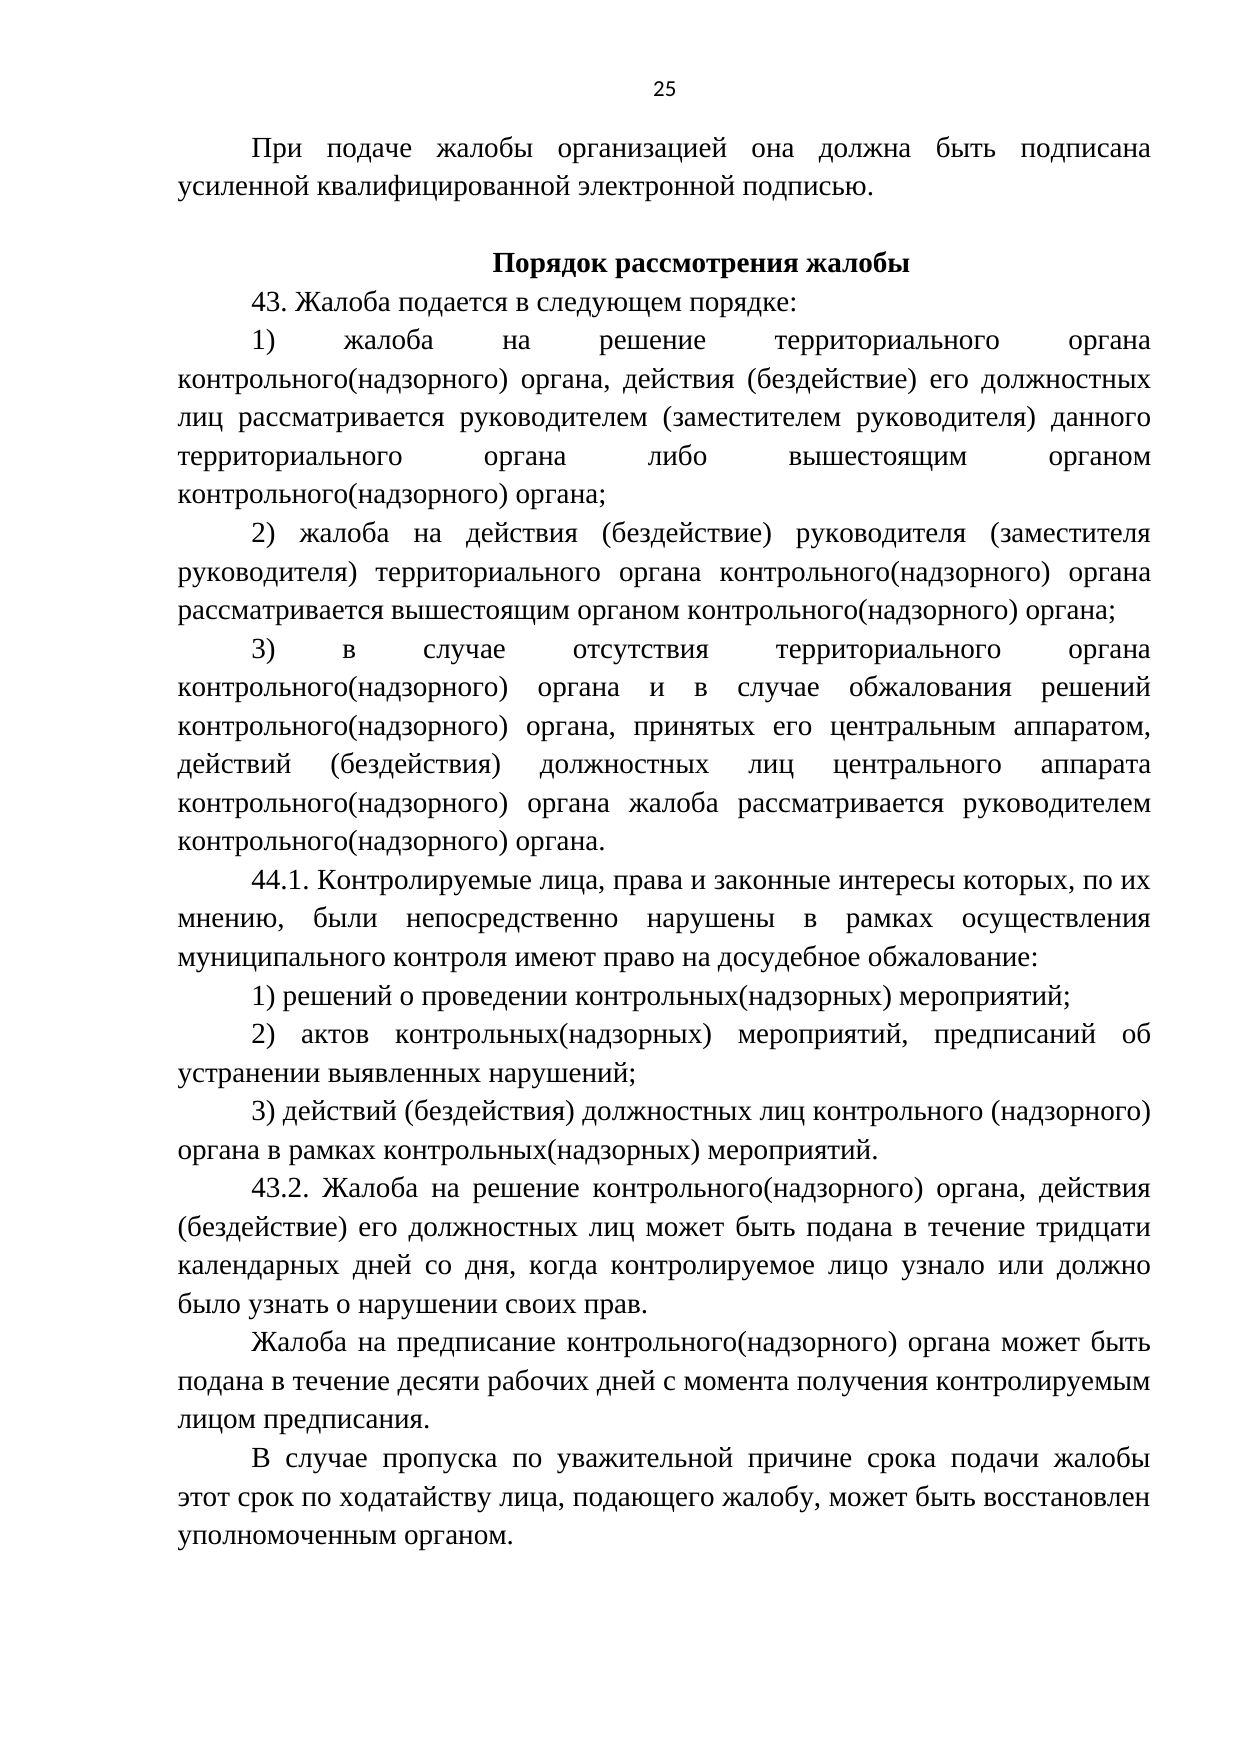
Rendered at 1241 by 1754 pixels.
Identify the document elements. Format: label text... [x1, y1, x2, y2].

text Порядок рассмотрения жалобы [177, 245, 1152, 279]
text 2) актов контрольных(надзорных) мероприятий, предписаний об устранении выявленных нарушений; [177, 1016, 1152, 1088]
text 3) в случае отсутствия территориального органа контрольного(надзорного) органа и в случае обжалования решений контрольного(надзорного) органа, принятых его центральным аппаратом, действий (бездействия) должностных лиц центрального аппарата контрольного(надзорного) органа жалоба рассматривается руководителем контрольного(надзорного) органа. [177, 631, 1152, 857]
text В случае пропуска по уважительной причине срока подачи жалобы этот срок по ходатайству лица, подающего жалобу, может быть восстановлен уполномоченным органом. [177, 1440, 1152, 1551]
text 2) жалоба на действия (бездействие) руководителя (заместителя руководителя) территориального органа контрольного(надзорного) органа рассматривается вышестоящим органом контрольного(надзорного) органа; [177, 515, 1152, 626]
text 1) жалоба на решение территориального органа контрольного(надзорного) органа, действия (бездействие) его должностных лиц рассматривается руководителем (заместителем руководителя) данного территориального органа либо вышестоящим органом контрольного(надзорного) органа; [177, 322, 1152, 510]
text 44.1. Контролируемые лица, права и законные интересы которых, по их мнению, были непосредственно нарушены в рамках осуществления муниципального контроля имеют право на досудебное обжалование: [177, 862, 1152, 973]
text При подаче жалобы организацией она должна быть подписана усиленной квалифицированной электронной подписью. [177, 130, 1152, 202]
text 3) действий (бездействия) должностных лиц контрольного (надзорного) органа в рамках контрольных(надзорных) мероприятий. [177, 1093, 1152, 1165]
text 43. Жалоба подается в следующем порядке: [177, 284, 1152, 317]
text Жалоба на предписание контрольного(надзорного) органа может быть подана в течение десяти рабочих дней с момента получения контролируемым лицом предписания. [177, 1324, 1152, 1435]
text 1) решений о проведении контрольных(надзорных) мероприятий; [177, 978, 1152, 1011]
text 43.2. Жалоба на решение контрольного(надзорного) органа, действия (бездействие) его должностных лиц может быть подана в течение тридцати календарных дней со дня, когда контролируемое лицо узнало или должно было узнать о нарушении своих прав. [177, 1170, 1152, 1319]
